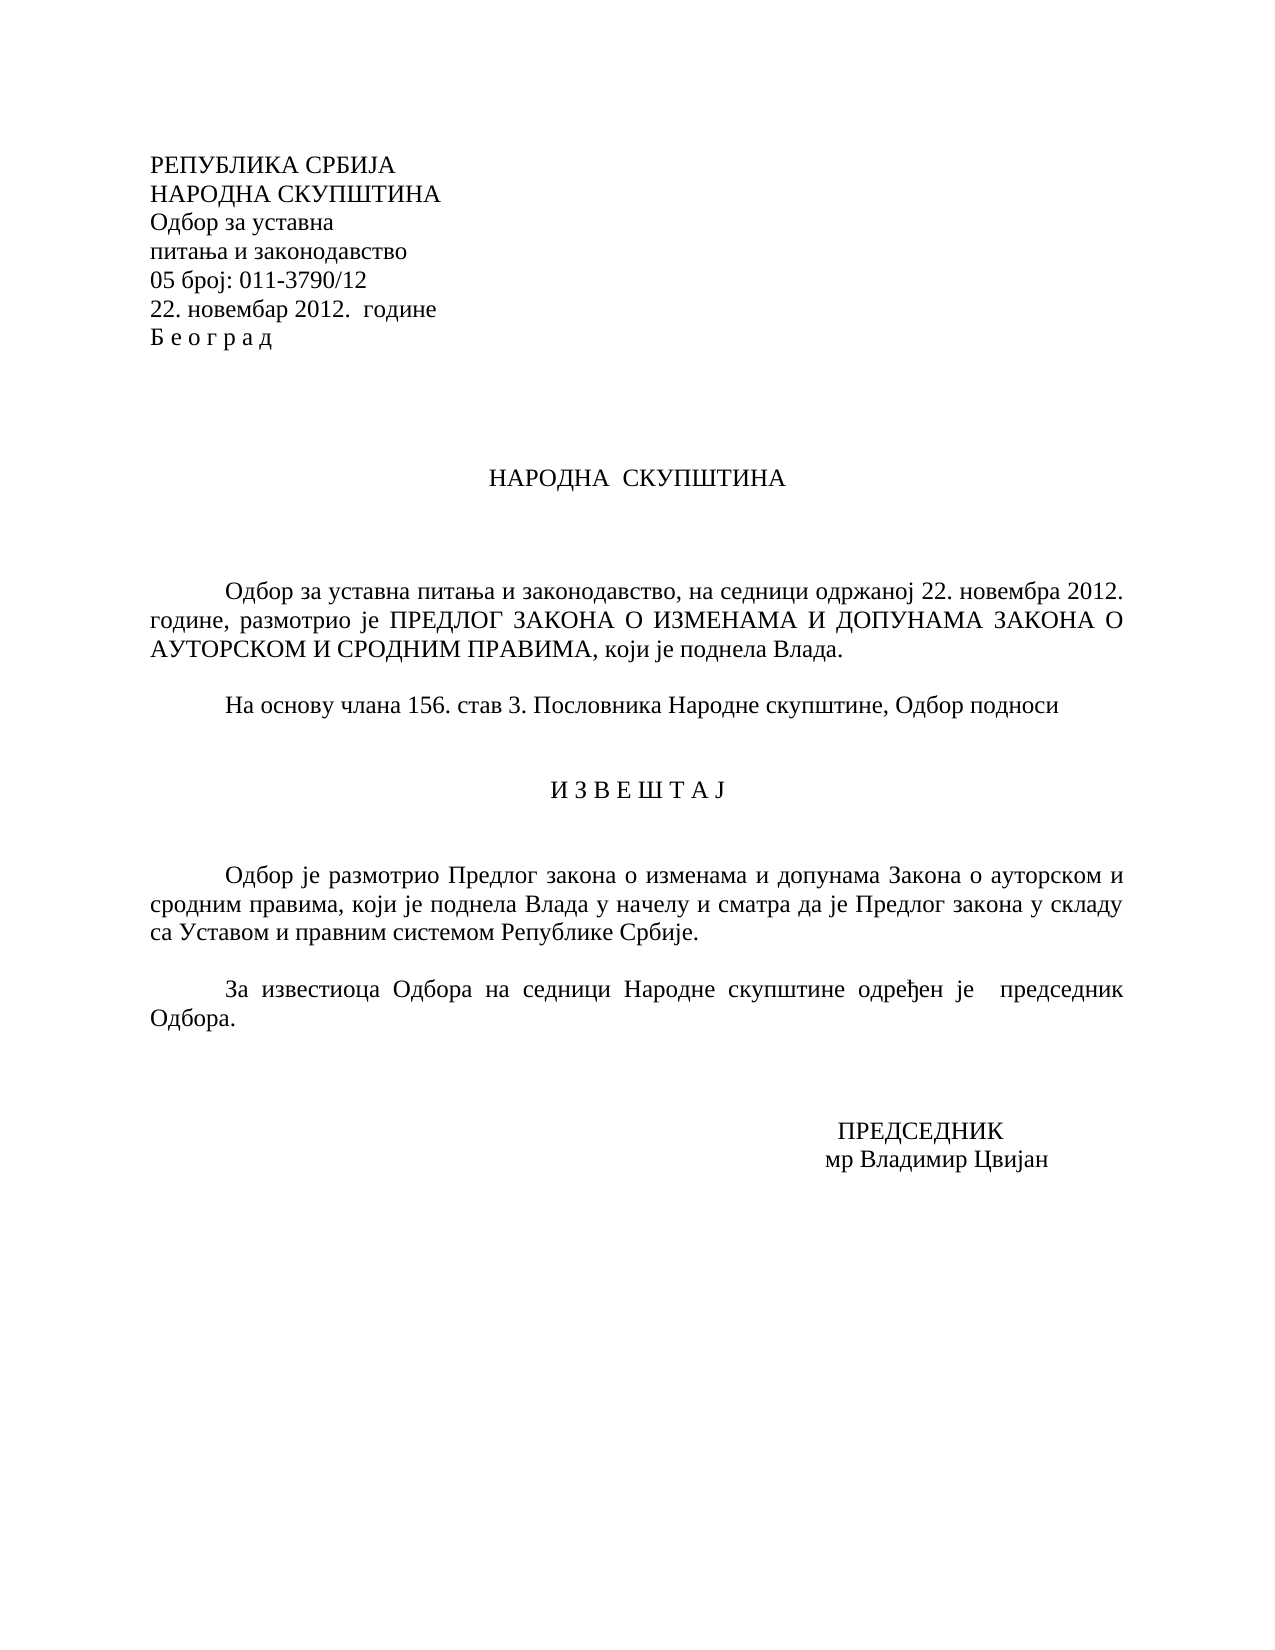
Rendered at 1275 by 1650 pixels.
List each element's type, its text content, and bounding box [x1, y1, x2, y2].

text За известиоца Одбора на седници Народне скупштине одређен је председник Одбора. [150, 974, 1125, 1032]
text РЕПУБЛИКА СРБИЈА [150, 150, 1125, 179]
text На основу члана 156. став 3. Пословника Народне скупштине, Одбор подноси [150, 690, 1125, 719]
text Одбор је размотрио Предлог закона о изменама и допунама Закона о ауторском и сродним правима, који је поднела Влада у начелу и сматра да је Предлог закона у складу са Уставом и правним системом Републике Србије. [150, 860, 1125, 946]
text мр Владимир Цвијан [750, 1144, 1125, 1173]
text ПРЕДСЕДНИК [750, 1116, 1125, 1144]
text Б е о г р а д [150, 322, 1125, 351]
text питања и законодавство [150, 236, 1125, 265]
text Одбор за уставна [150, 207, 1125, 236]
text 05 број: 011-3790/12 [150, 265, 1125, 294]
text НАРОДНА СКУПШТИНА [150, 463, 1125, 492]
text Одбор за уставна питања и законодавство, на седници одржаној 22. новембра 2012. године, размотрио је ПРЕДЛОГ ЗАКОНА О ИЗМЕНАМА И ДОПУНАМА ЗАКОНА О АУТОРСКОМ И СРОДНИМ ПРАВИМА, који је поднела Влада. [150, 576, 1125, 662]
text 22. новембар 2012. године [150, 294, 1125, 322]
text И З В Е Ш Т А Ј [150, 775, 1125, 804]
text НАРОДНА СКУПШТИНА [150, 179, 1125, 207]
